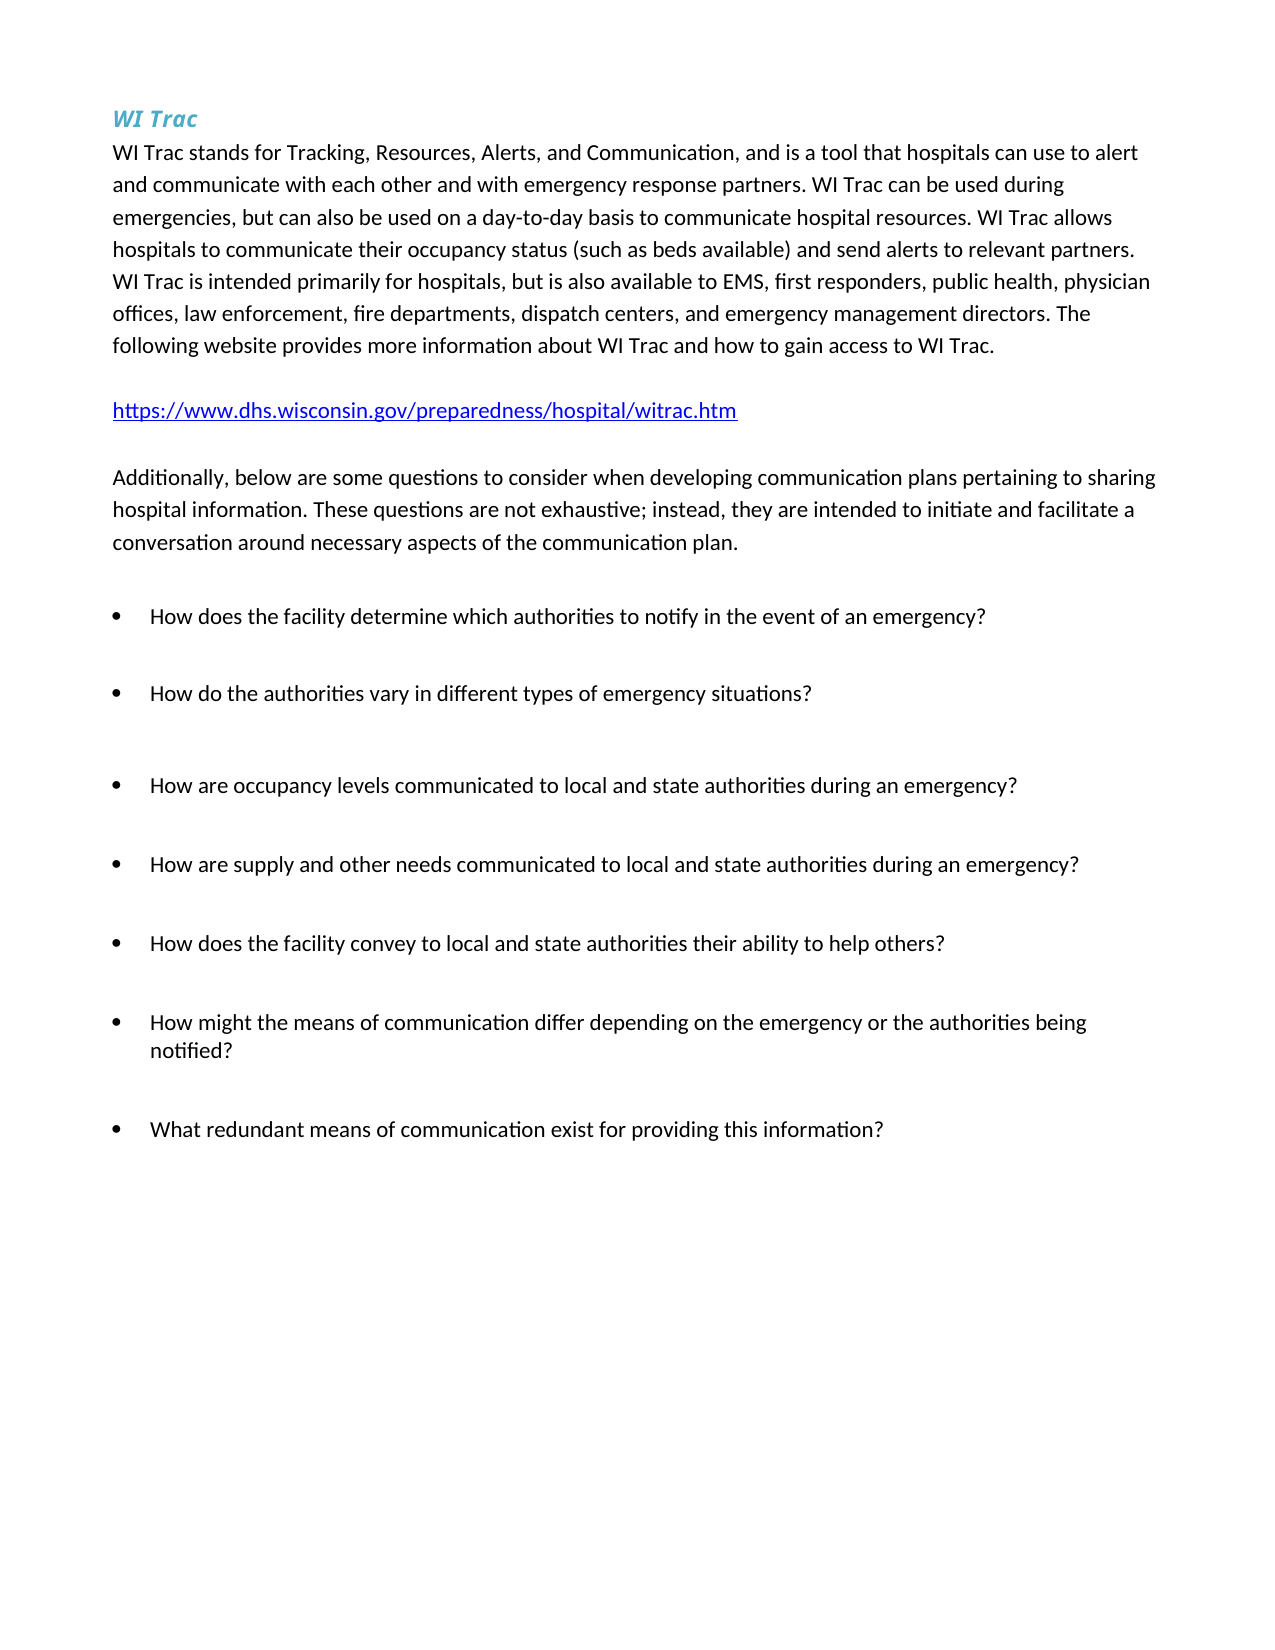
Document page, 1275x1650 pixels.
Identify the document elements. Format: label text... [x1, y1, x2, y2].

list How might the means of communication differ depending on the emergency or the authorities being notified? [112, 1008, 1162, 1064]
list How does the facility convey to local and state authorities their ability to help others? [112, 929, 1162, 957]
text Additionally, below are some questions to consider when developing communication plans pertaining to sharing hospital information. These questions are not exhaustive; instead, they are intended to initiate and facilitate a conversation around necessary aspects of the communication plan. [112, 463, 1162, 556]
text https://www.dhs.wisconsin.gov/preparedness/hospital/witrac.htm [112, 396, 1162, 424]
subtitle WI Trac [112, 103, 1162, 134]
list How are occupancy levels communicated to local and state authorities during an emergency? [112, 771, 1162, 799]
list How do the authorities vary in different types of emergency situations? [112, 679, 1162, 707]
list How does the facility determine which authorities to notify in the event of an emergency? [112, 602, 1162, 631]
list How are supply and other needs communicated to local and state authorities during an emergency? [112, 850, 1162, 878]
list What redundant means of communication exist for providing this information? [112, 1115, 1162, 1143]
text WI Trac stands for Tracking, Resources, Alerts, and Communication, and is a tool that hospitals can use to alert and communicate with each other and with emergency response partners. WI Trac can be used during emergencies, but can also be used on a day-to-day basis to communicate hospital resources. WI Trac allows hospitals to communicate their occupancy status (such as beds available) and send alerts to relevant partners. WI Trac is intended primarily for hospitals, but is also available to EMS, first responders, public health, physician offices, law enforcement, fire departments, dispatch centers, and emergency management directors. The following website provides more information about WI Trac and how to gain access to WI Trac. [112, 138, 1162, 359]
